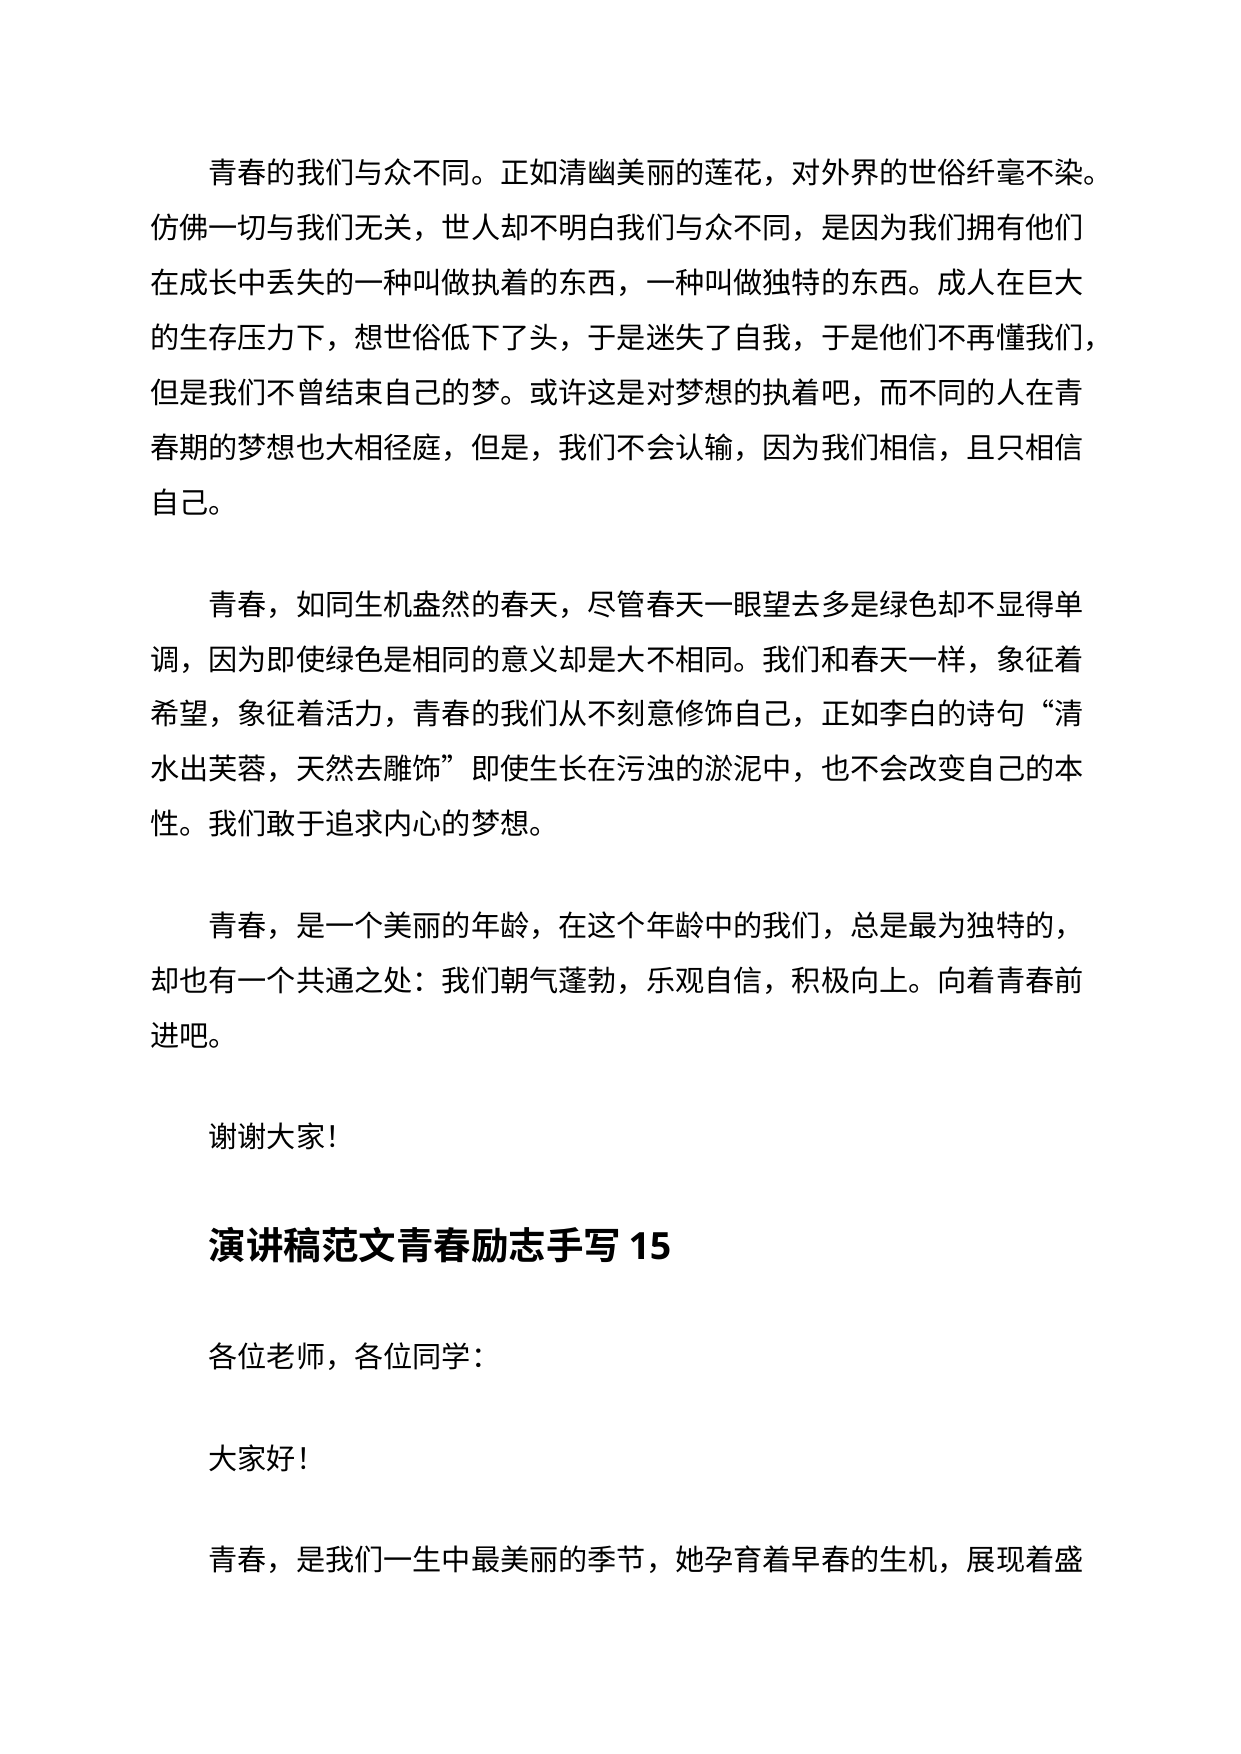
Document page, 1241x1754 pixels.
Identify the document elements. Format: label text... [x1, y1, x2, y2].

text 谢谢大家！ [150, 1114, 1090, 1156]
text 各位老师，各位同学： [150, 1333, 1090, 1376]
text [150, 1537, 1090, 1579]
text 青春，如同生机盎然的春天，尽管春天一眼望去多是绿色却不显得单调，因为即使绿色是相同的意义却是大不相同。我们和春天一样，象征着希望，象征着活力，青春的我们从不刻意修饰自己，正如李白的诗句“清水出芙蓉，天然去雕饰”即使生长在污浊的淤泥中，也不会改变自己的本性。我们敢于追求内心的梦想。 [150, 581, 1090, 843]
text 演讲稿范文青春励志手写15 [150, 1216, 1090, 1270]
text 青春的我们与众不同。正如清幽美丽的莲花，对外界的世俗纤毫不染。仿佛一切与我们无关，世人却不明白我们与众不同，是因为我们拥有他们在成长中丢失的一种叫做执着的东西，一种叫做独特的东西。成人在巨大的生存压力下，想世俗低下了头，于是迷失了自我，于是他们不再懂我们，但是我们不曾结束自己的梦。或许这是对梦想的执着吧，而不同的人在青春期的梦想也大相径庭，但是，我们不会认输，因为我们相信，且只相信自己。 [150, 150, 1090, 522]
text 大家好！ [150, 1435, 1090, 1477]
text 青春，是一个美丽的年龄，在这个年龄中的我们，总是最为独特的，却也有一个共通之处：我们朝气蓬勃，乐观自信，积极向上。向着青春前进吧。 [150, 902, 1090, 1054]
